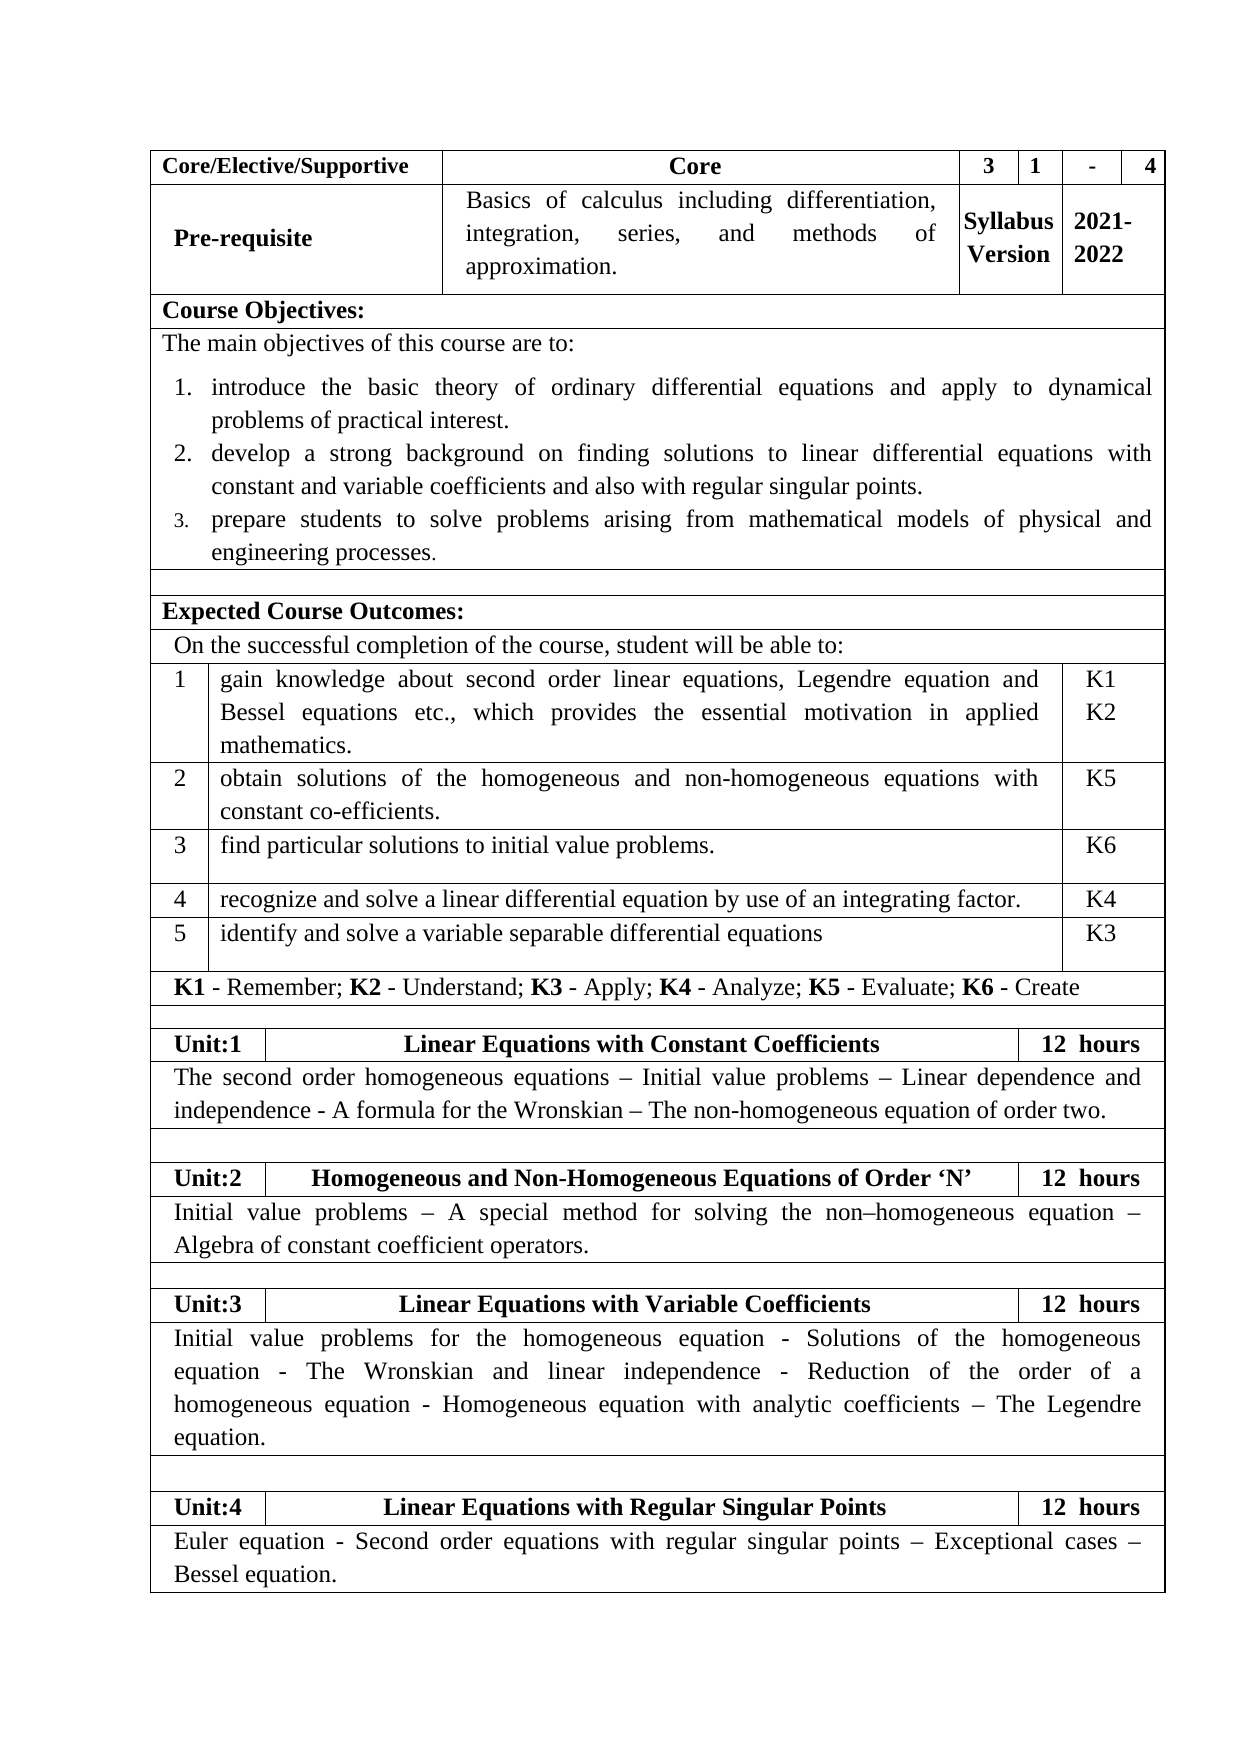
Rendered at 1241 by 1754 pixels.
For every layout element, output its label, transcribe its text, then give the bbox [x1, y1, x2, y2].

table_cell K1 K2 [1063, 664, 1164, 762]
table_cell 12 hours [1019, 1029, 1164, 1061]
table_cell Linear Equations with Constant Coefficients [266, 1029, 1018, 1061]
table_cell - [1063, 151, 1121, 184]
table_cell 3 [960, 151, 1018, 184]
table_cell Unit:2 [151, 1163, 265, 1196]
table_cell Basics of calculus including differentiation, integration, series, and methods of approximation. [443, 185, 959, 294]
table_cell Linear Equations with Regular Singular Points [266, 1492, 1018, 1525]
table_cell Unit:3 [151, 1289, 265, 1322]
table_cell 5 [151, 918, 208, 971]
table_cell The main objectives of this course are to: introduce the basic theory of ordinary differential equations and apply to dynamical problems of practical interest. develop a strong background on finding solutions to linear differential equations with constant and variable coefficients and also with regular singular points. prepare students to solve problems arising from mathematical models of physical and engineering processes. [151, 329, 1164, 569]
table_cell Syllabus Version [960, 185, 1062, 294]
table_cell obtain solutions of the homogeneous and non-homogeneous equations with constant co-efficients. [209, 763, 1062, 829]
table_cell Pre-requisite [151, 185, 442, 294]
table_cell [151, 1006, 1164, 1028]
table_cell Linear Equations with Variable Coefficients [266, 1289, 1018, 1322]
table_cell 3 [151, 830, 208, 883]
table_cell gain knowledge about second order linear equations, Legendre equation and Bessel equations etc., which provides the essential motivation in applied mathematics. [209, 664, 1062, 762]
table_cell Homogeneous and Non-Homogeneous Equations of Order ‘N’ [266, 1163, 1018, 1196]
table_cell [151, 1456, 1164, 1491]
table_cell 4 [1122, 151, 1164, 184]
table_cell Initial value problems – A special method for solving the non–homogeneous equation – Algebra of constant coefficient operators. [151, 1197, 1164, 1262]
table_cell 12 hours [1019, 1492, 1164, 1525]
table_cell [151, 1263, 1164, 1288]
table_cell Expected Course Outcomes: [151, 596, 1164, 629]
table_cell find particular solutions to initial value problems. [209, 830, 1062, 883]
table_cell Unit:4 [151, 1492, 265, 1525]
table_cell Core/Elective/Supportive [151, 151, 442, 184]
table_cell Course Objectives: [151, 295, 1164, 327]
table_cell [151, 1129, 1164, 1162]
table_cell K3 [1063, 918, 1164, 971]
table_cell 4 [151, 884, 208, 917]
table_cell On the successful completion of the course, student will be able to: [151, 630, 1164, 663]
table_cell 1 [1019, 151, 1062, 184]
table_cell Core [443, 151, 959, 184]
table_cell 12 hours [1019, 1289, 1164, 1322]
table_cell K5 [1063, 763, 1164, 829]
table_cell K6 [1063, 830, 1164, 883]
table_cell Initial value problems for the homogeneous equation - Solutions of the homogeneous equation - The Wronskian and linear independence - Reduction of the order of a homogeneous equation - Homogeneous equation with analytic coefficients – The Legendre equation. [151, 1323, 1164, 1454]
table_cell 12 hours [1019, 1163, 1164, 1196]
table_cell 1 [151, 664, 208, 762]
table_cell identify and solve a variable separable differential equations [209, 918, 1062, 971]
table_cell K1 - Remember; K2 - Understand; K3 - Apply; K4 - Analyze; K5 - Evaluate; K6 - Create [151, 972, 1164, 1004]
table_cell recognize and solve a linear differential equation by use of an integrating factor. [209, 884, 1062, 917]
table_cell The second order homogeneous equations – Initial value problems – Linear dependence and independence - A formula for the Wronskian – The non-homogeneous equation of order two. [151, 1062, 1164, 1128]
table_cell 2021-2022 [1063, 185, 1164, 294]
table_cell Euler equation - Second order equations with regular singular points – Exceptional cases – Bessel equation. [151, 1526, 1164, 1592]
table_cell 2 [151, 763, 208, 829]
table_cell K4 [1063, 884, 1164, 917]
table_cell [151, 570, 1164, 595]
table_cell Unit:1 [151, 1029, 265, 1061]
